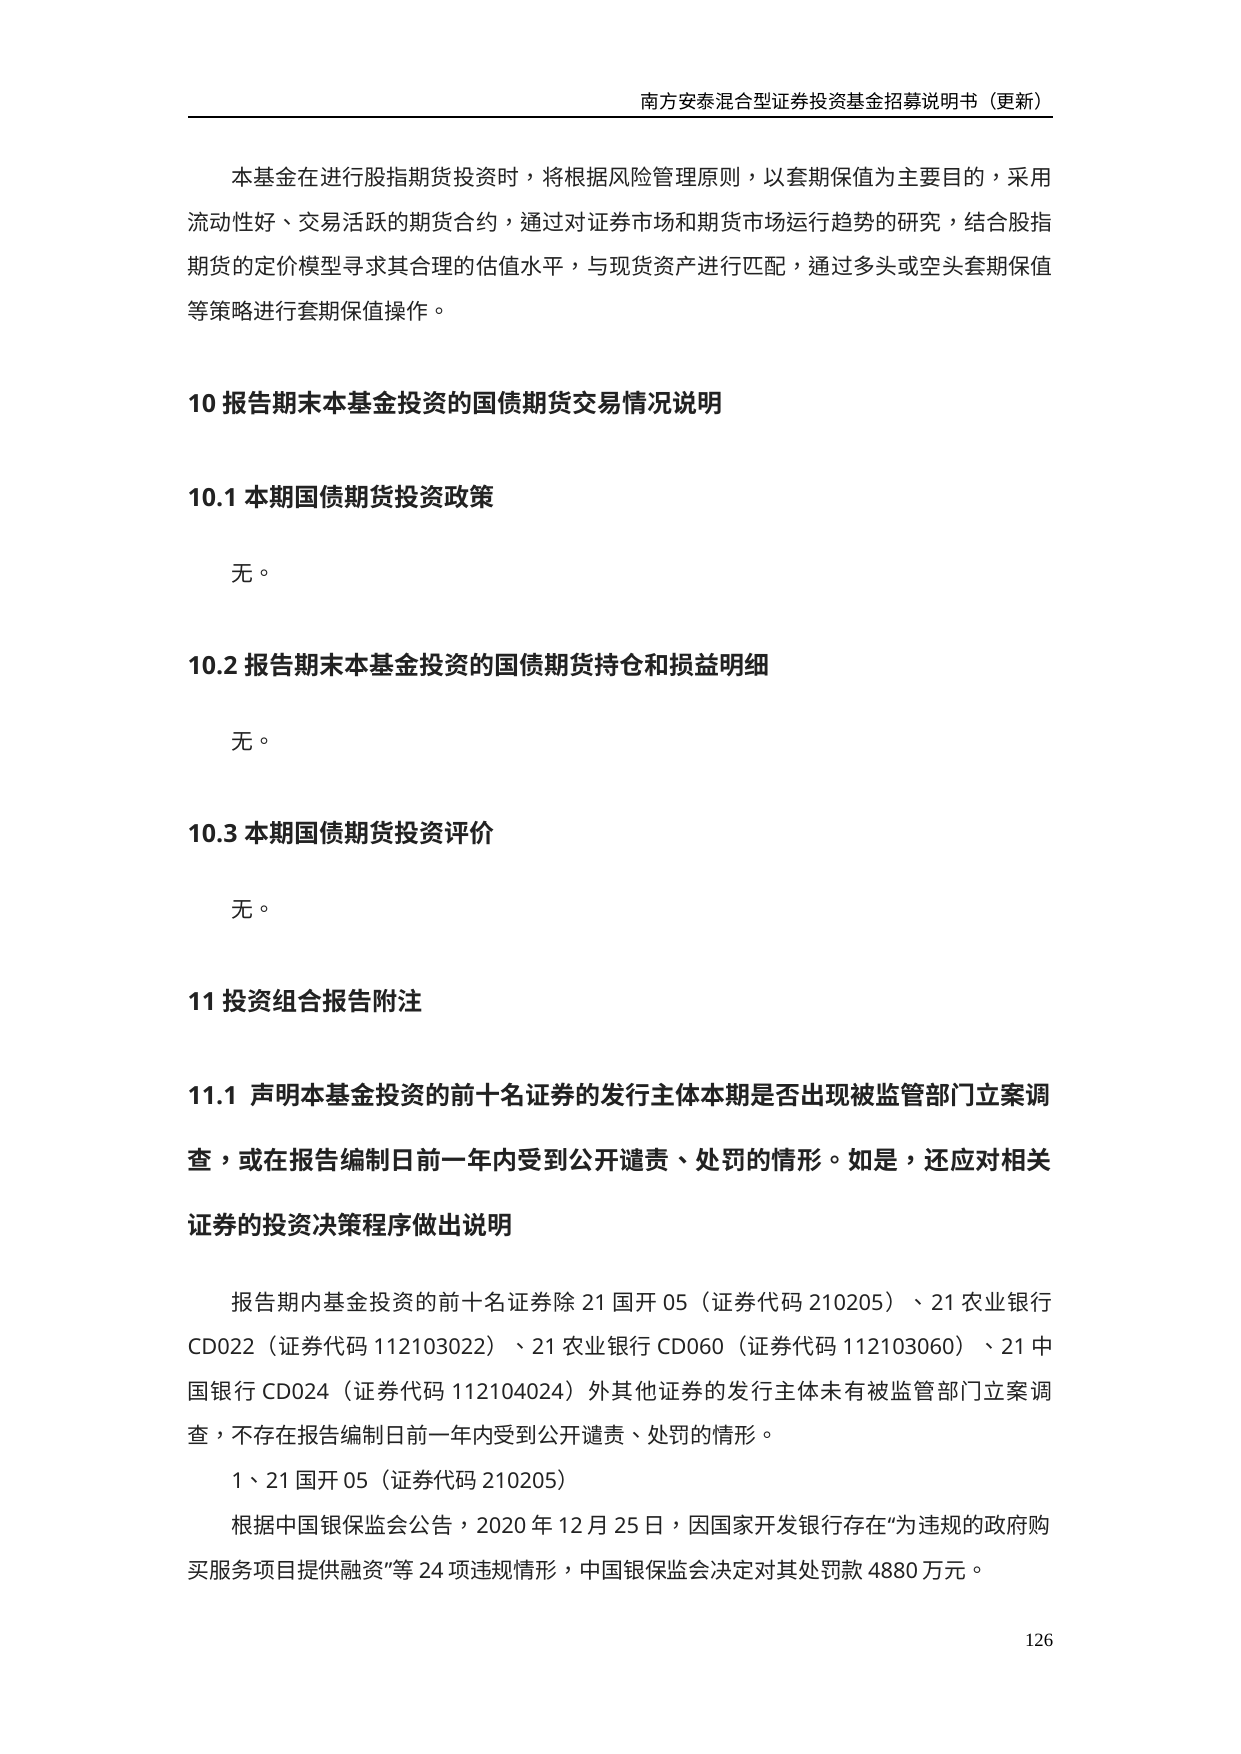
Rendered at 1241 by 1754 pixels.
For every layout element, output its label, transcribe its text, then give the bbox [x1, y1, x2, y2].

text 无。 [187, 726, 1053, 756]
text 10 报告期末本基金投资的国债期货交易情况说明 [187, 370, 1053, 435]
text 10.3 本期国债期货投资评价 [187, 800, 1053, 865]
text 无。 [187, 894, 1053, 924]
text 1、21国开05（证券代码210205） [187, 1465, 1053, 1495]
text 根据中国银保监会公告，2020年12月25日，因国家开发银行存在“为违规的政府购买服务项目提供融资”等24项违规情形，中国银保监会决定对其处罚款4880万元。 [187, 1510, 1053, 1584]
text 10.1 本期国债期货投资政策 [187, 464, 1053, 529]
text 无。 [187, 558, 1053, 588]
text 11.1 声明本基金投资的前十名证券的发行主体本期是否出现被监管部门立案调查，或在报告编制日前一年内受到公开谴责、处罚的情形。如是，还应对相关证券的投资决策程序做出说明 [187, 1062, 1053, 1257]
text 报告期内基金投资的前十名证券除21国开05（证券代码210205）、21农业银行CD022（证券代码112103022）、21农业银行CD060（证券代码112103060）、21中国银行CD024（证券代码112104024）外其他证券的发行主体未有被监管部门立案调查，不存在报告编制日前一年内受到公开谴责、处罚的情形。 [187, 1286, 1053, 1450]
text 本基金在进行股指期货投资时，将根据风险管理原则，以套期保值为主要目的，采用流动性好、交易活跃的期货合约，通过对证券市场和期货市场运行趋势的研究，结合股指期货的定价模型寻求其合理的估值水平，与现货资产进行匹配，通过多头或空头套期保值等策略进行套期保值操作。 [187, 162, 1053, 326]
text 10.2 报告期末本基金投资的国债期货持仓和损益明细 [187, 632, 1053, 697]
text 11 投资组合报告附注 [187, 968, 1053, 1033]
